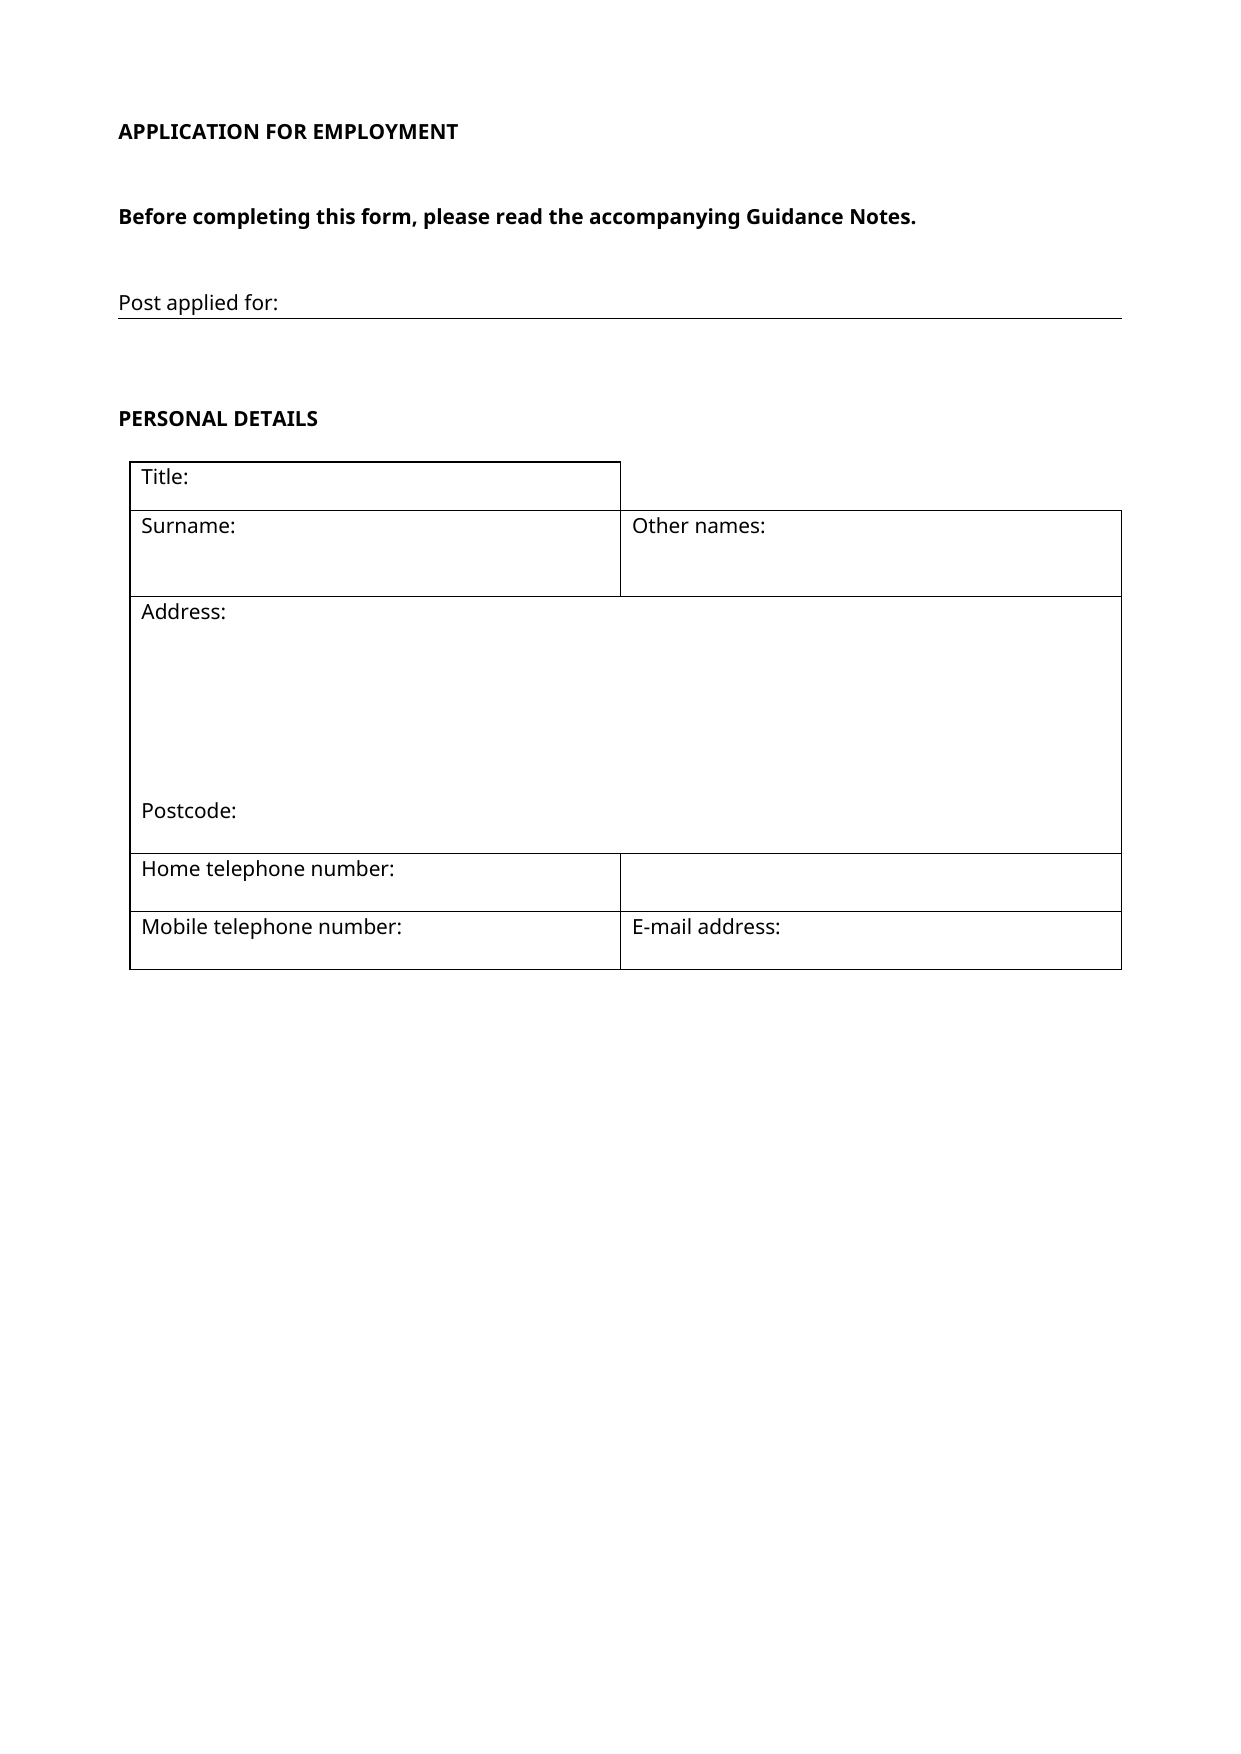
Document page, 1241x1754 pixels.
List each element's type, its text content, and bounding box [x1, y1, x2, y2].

text APPLICATION FOR EMPLOYMENT [118, 117, 1122, 146]
table_header Title: [131, 463, 620, 510]
table_cell [621, 854, 1121, 911]
text Before completing this form, please read the accompanying Guidance Notes. [118, 202, 1122, 231]
table_cell Address: Postcode: [131, 597, 1121, 853]
table_cell Home telephone number: [131, 854, 620, 911]
text Post applied for: [118, 288, 1122, 318]
table_cell Other names: [621, 511, 1121, 596]
table_cell Mobile telephone number: [131, 912, 620, 969]
table_cell E-mail address: [621, 912, 1121, 969]
text PERSONAL DETAILS [118, 404, 1122, 433]
table_cell Surname: [131, 511, 620, 596]
